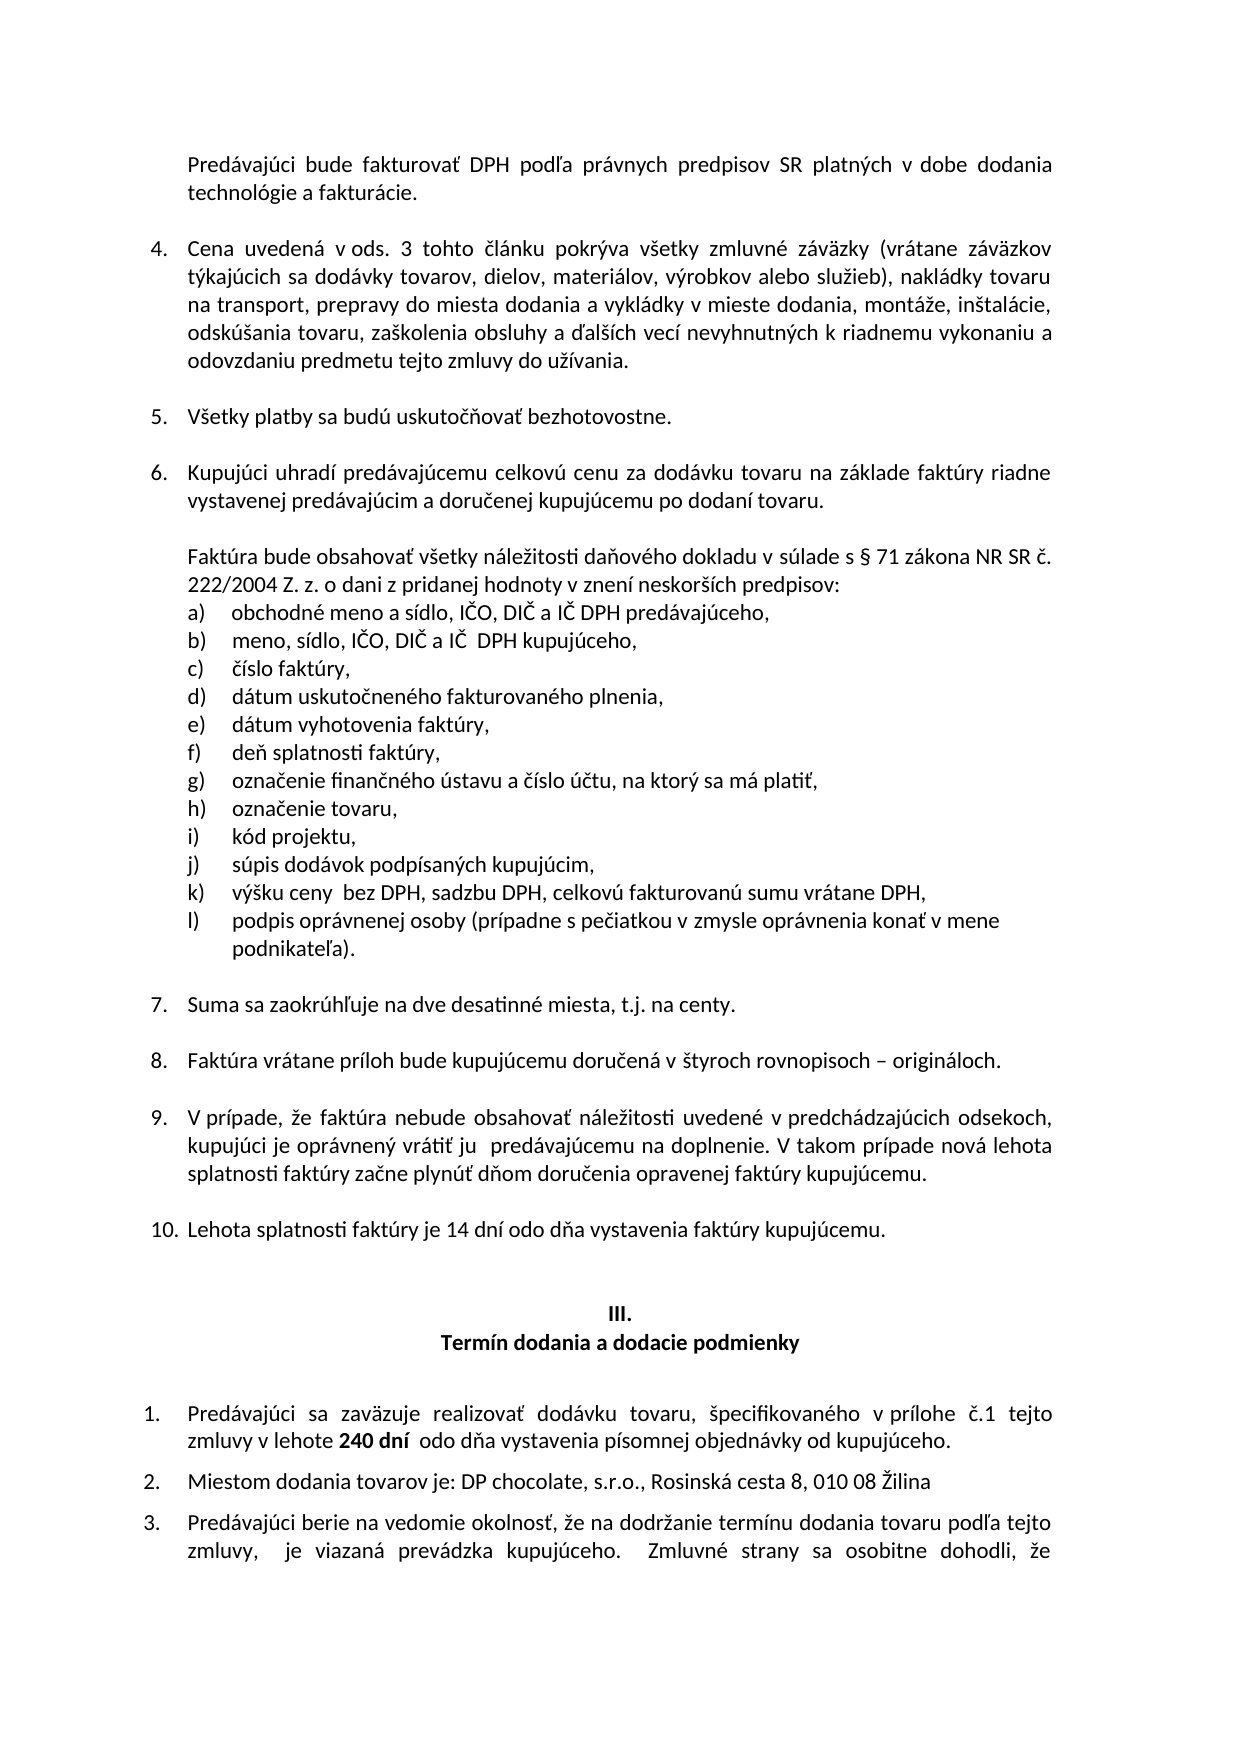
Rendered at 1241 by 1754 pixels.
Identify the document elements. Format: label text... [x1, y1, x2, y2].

list súpis dodávok podpísaných kupujúcim, [187, 851, 1053, 878]
list dátum uskutočneného fakturovaného plnenia, [187, 682, 1053, 710]
list Predávajúci sa zaväzuje realizovať dodávku tovaru, špecifikovaného v prílohe č.1 tejto zmluvy v lehote 240 dní odo dňa vystavenia písomnej objednávky od kupujúceho. [143, 1399, 1053, 1455]
list kód projektu, [187, 822, 1053, 851]
list meno, sídlo, IČO, DIČ a IČ DPH kupujúceho, [187, 626, 1053, 654]
list deň splatnosti faktúry, [187, 738, 1053, 766]
list Suma sa zaokrúhľuje na dve desatinné miesta, t.j. na centy. [150, 991, 1053, 1019]
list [143, 1508, 1053, 1564]
list označenie finančného ústavu a číslo účtu, na ktorý sa má platiť, [187, 766, 1053, 794]
list podpis oprávnenej osoby (prípadne s pečiatkou v zmysle oprávnenia konať v mene podnikateľa). [187, 907, 1053, 963]
list Faktúra vrátane príloh bude kupujúcemu doručená v štyroch rovnopisoch – origináloch. [150, 1047, 1053, 1075]
list V prípade, že faktúra nebude obsahovať náležitosti uvedené v predchádzajúcich odsekoch, kupujúci je oprávnený vrátiť ju predávajúcemu na doplnenie. V takom prípade nová lehota splatnosti faktúry začne plynúť dňom doručenia opravenej faktúry kupujúcemu. [150, 1103, 1053, 1187]
text Faktúra bude obsahovať všetky náležitosti daňového dokladu v súlade s § 71 zákona NR SR č. 222/2004 Z. z. o dani z pridanej hodnoty v znení neskorších predpisov: [187, 542, 1053, 598]
text Predávajúci bude fakturovať DPH podľa právnych predpisov SR platných v dobe dodania technológie a fakturácie. [187, 150, 1053, 206]
list Lehota splatnosti faktúry je 14 dní odo dňa vystavenia faktúry kupujúcemu. [150, 1215, 1053, 1243]
list číslo faktúry, [187, 654, 1053, 682]
list Všetky platby sa budú uskutočňovať bezhotovostne. [150, 402, 1053, 430]
text Termín dodania a dodacie podmienky [187, 1328, 1053, 1356]
list Kupujúci uhradí predávajúcemu celkovú cenu za dodávku tovaru na základe faktúry riadne vystavenej predávajúcim a doručenej kupujúcemu po dodaní tovaru. [150, 458, 1053, 514]
list označenie tovaru, [187, 794, 1053, 822]
list Cena uvedená v ods. 3 tohto článku pokrýva všetky zmluvné záväzky (vrátane záväzkov týkajúcich sa dodávky tovarov, dielov, materiálov, výrobkov alebo služieb), nakládky tovaru na transport, prepravy do miesta dodania a vykládky v mieste dodania, montáže, inštalácie, odskúšania tovaru, zaškolenia obsluhy a ďalších vecí nevyhnutných k riadnemu vykonaniu a odovzdaniu predmetu tejto zmluvy do užívania. [150, 234, 1053, 374]
text a) obchodné meno a sídlo, IČO, DIČ a IČ DPH predávajúceho, [187, 598, 1053, 626]
list výšku ceny bez DPH, sadzbu DPH, celkovú fakturovanú sumu vrátane DPH, [187, 878, 1053, 907]
text III. [187, 1299, 1053, 1328]
list dátum vyhotovenia faktúry, [187, 710, 1053, 738]
list Miestom dodania tovarov je: DP chocolate, s.r.o., Rosinská cesta 8, 010 08 Žilina [143, 1467, 1053, 1495]
